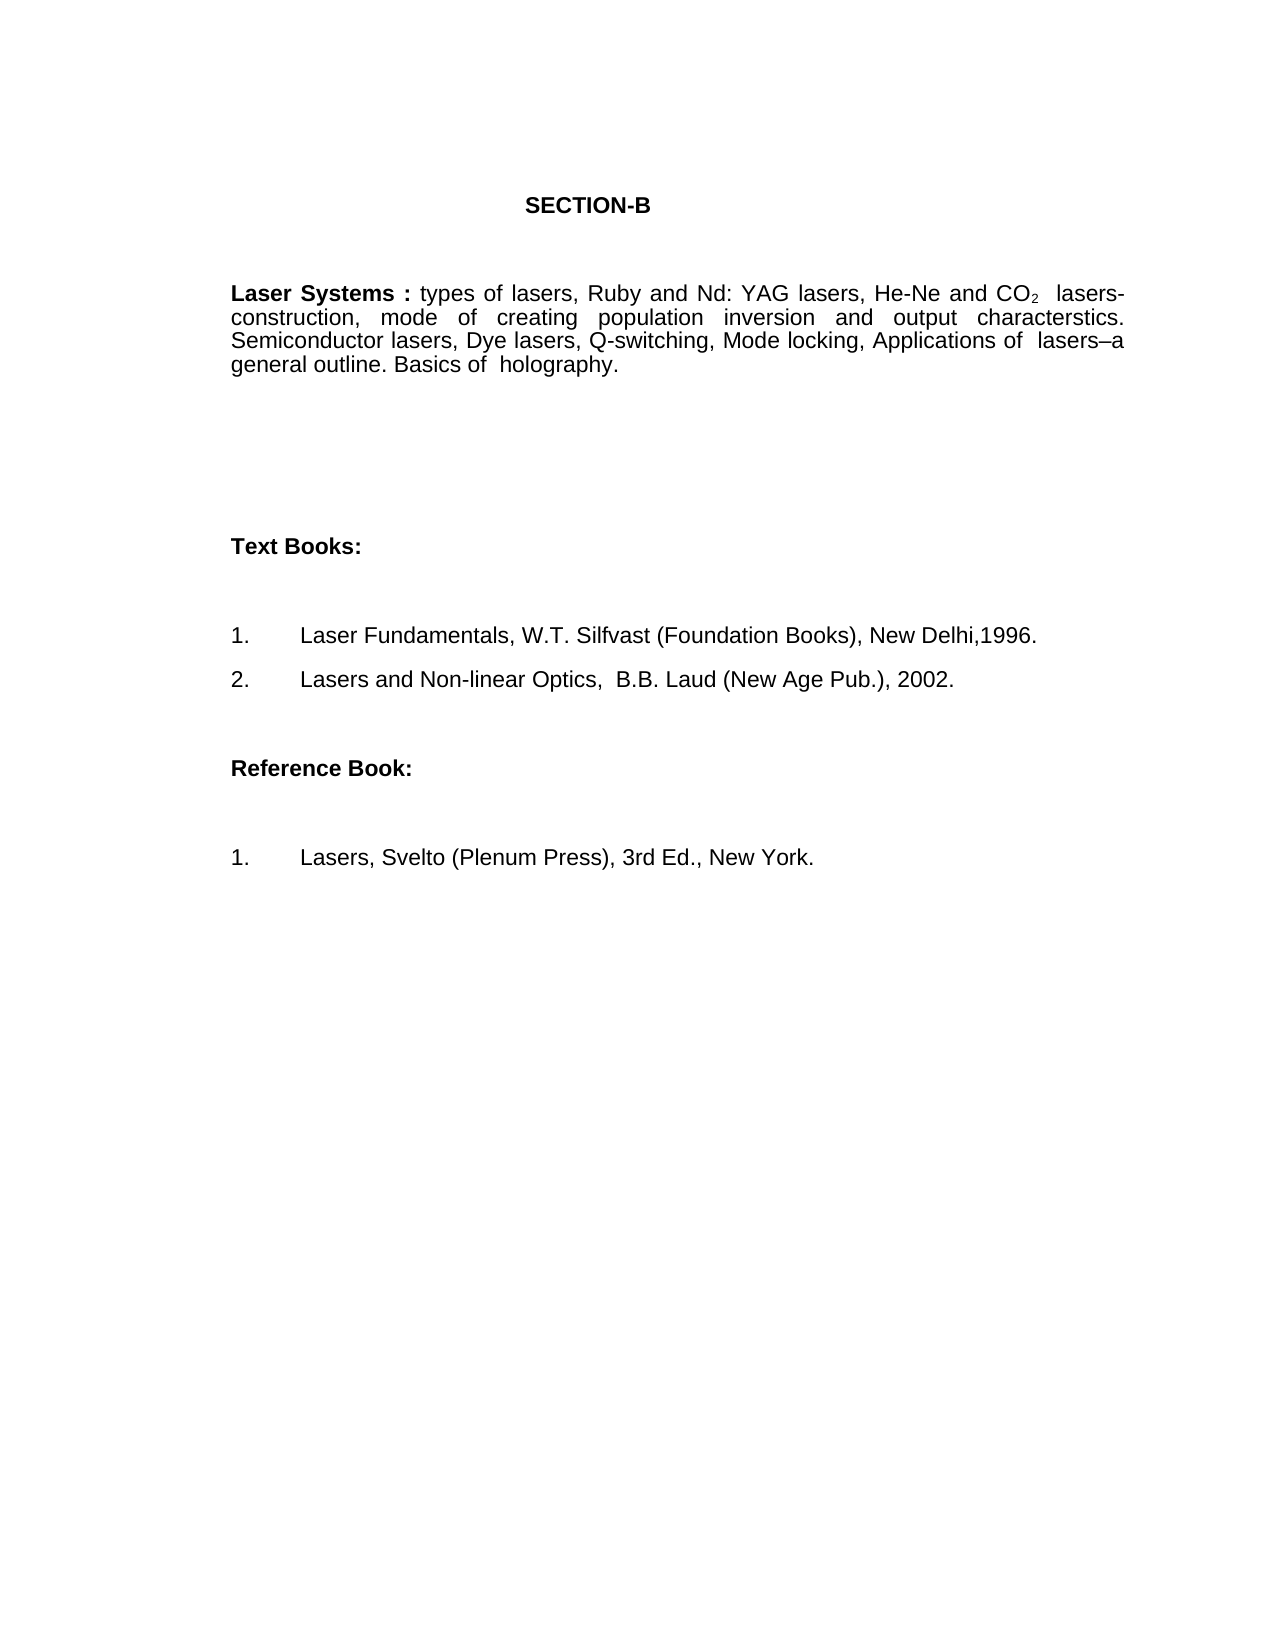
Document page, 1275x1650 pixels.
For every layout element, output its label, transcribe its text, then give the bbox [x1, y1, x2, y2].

text SECTION-B [231, 194, 1125, 218]
text Laser Systems : types of lasers, Ruby and Nd: YAG lasers, He-Ne and CO2 lasers-construction, mode of creating population inversion and output characterstics. Semiconductor lasers, Dye lasers, Q-switching, Mode locking, Applications of lasers–a general outline. Basics of holography. [231, 283, 1125, 377]
text Reference Book: [231, 758, 1125, 781]
text 1. Laser Fundamentals, W.T. Silfvast (Foundation Books), ,1996. [231, 624, 1125, 648]
text Text Books: [231, 536, 1125, 559]
text 1. Lasers, Svelto (Plenum Press), 3rd Ed., . [231, 846, 1125, 870]
text 2. Lasers and Non-linear Optics, B.B. Laud (New Age Pub.), 2002. [231, 669, 1125, 692]
